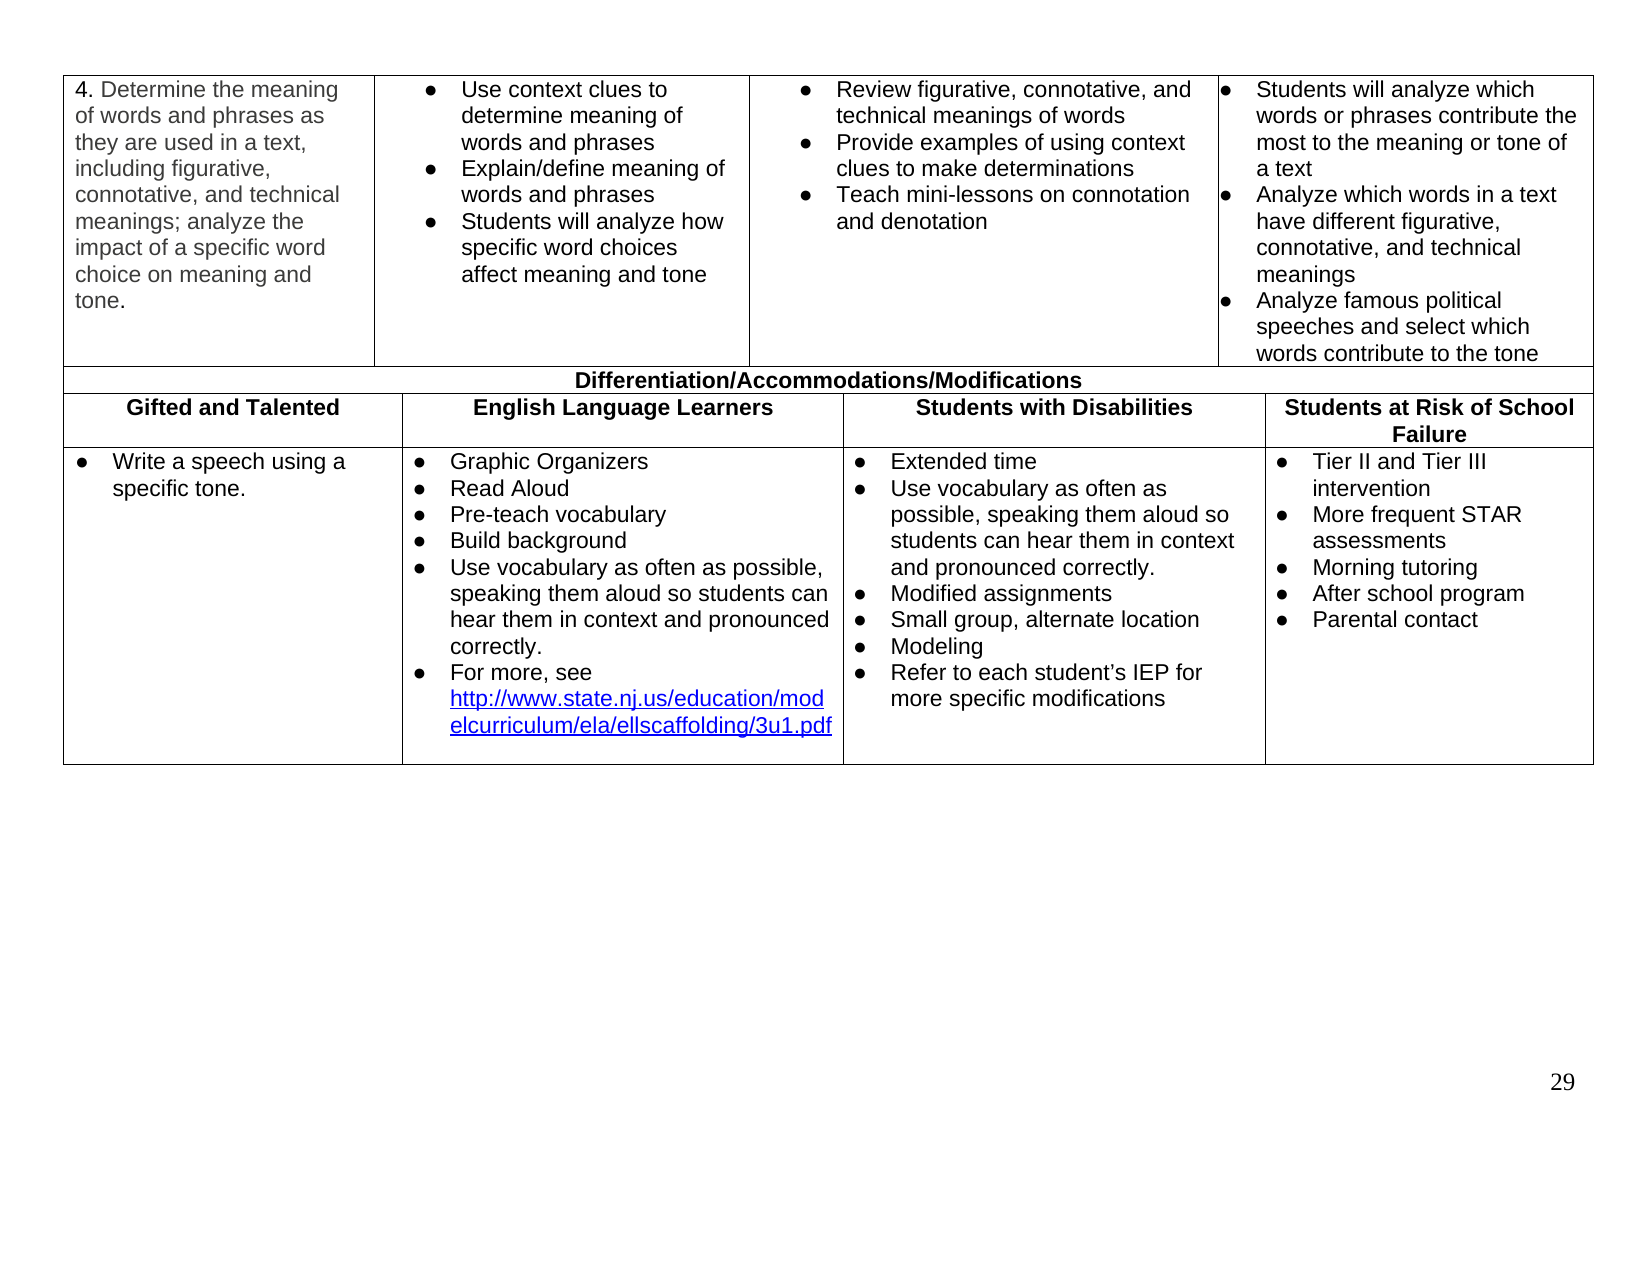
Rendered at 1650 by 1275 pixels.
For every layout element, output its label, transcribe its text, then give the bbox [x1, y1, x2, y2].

table_cell Students with Disabilities [844, 394, 1265, 447]
table_cell Students at Risk of School Failure [1266, 394, 1593, 447]
table_cell 4. Determine the meaning of words and phrases as they are used in a text, including figurative, connotative, and technical meanings; analyze the impact of a specific word choice on meaning and tone. [64, 76, 374, 366]
table_cell Tier II and Tier III intervention More frequent STAR assessments Morning tutoring After school program Parental contact [1266, 448, 1593, 764]
table_cell Gifted and Talented [64, 394, 402, 447]
table_cell Write a speech using a specific tone. [64, 448, 402, 764]
table_cell Graphic Organizers Read Aloud Pre-teach vocabulary Build background Use vocabulary as often as possible, speaking them aloud so students can hear them in context and pronounced correctly. For more, see http://www.state.nj.us/education/modelcurriculum/ela/ellscaffolding/3u1.pdf [403, 448, 843, 764]
table_cell Differentiation/Accommodations/Modifications [64, 367, 1593, 393]
table_cell Extended time Use vocabulary as often as possible, speaking them aloud so students can hear them in context and pronounced correctly. Modified assignments Small group, alternate location Modeling Refer to each student’s IEP for more specific modifications [844, 448, 1265, 764]
table_cell Students will analyze which words or phrases contribute the most to the meaning or tone of a text Analyze which words in a text have different figurative, connotative, and technical meanings Analyze famous political speeches and select which words contribute to the tone [1219, 76, 1593, 366]
table_cell English Language Learners [403, 394, 843, 447]
table_cell Review figurative, connotative, and technical meanings of words Provide examples of using context clues to make determinations Teach mini-lessons on connotation and denotation [750, 76, 1218, 366]
table_cell Use context clues to determine meaning of words and phrases Explain/define meaning of words and phrases Students will analyze how specific word choices affect meaning and tone [375, 76, 749, 366]
